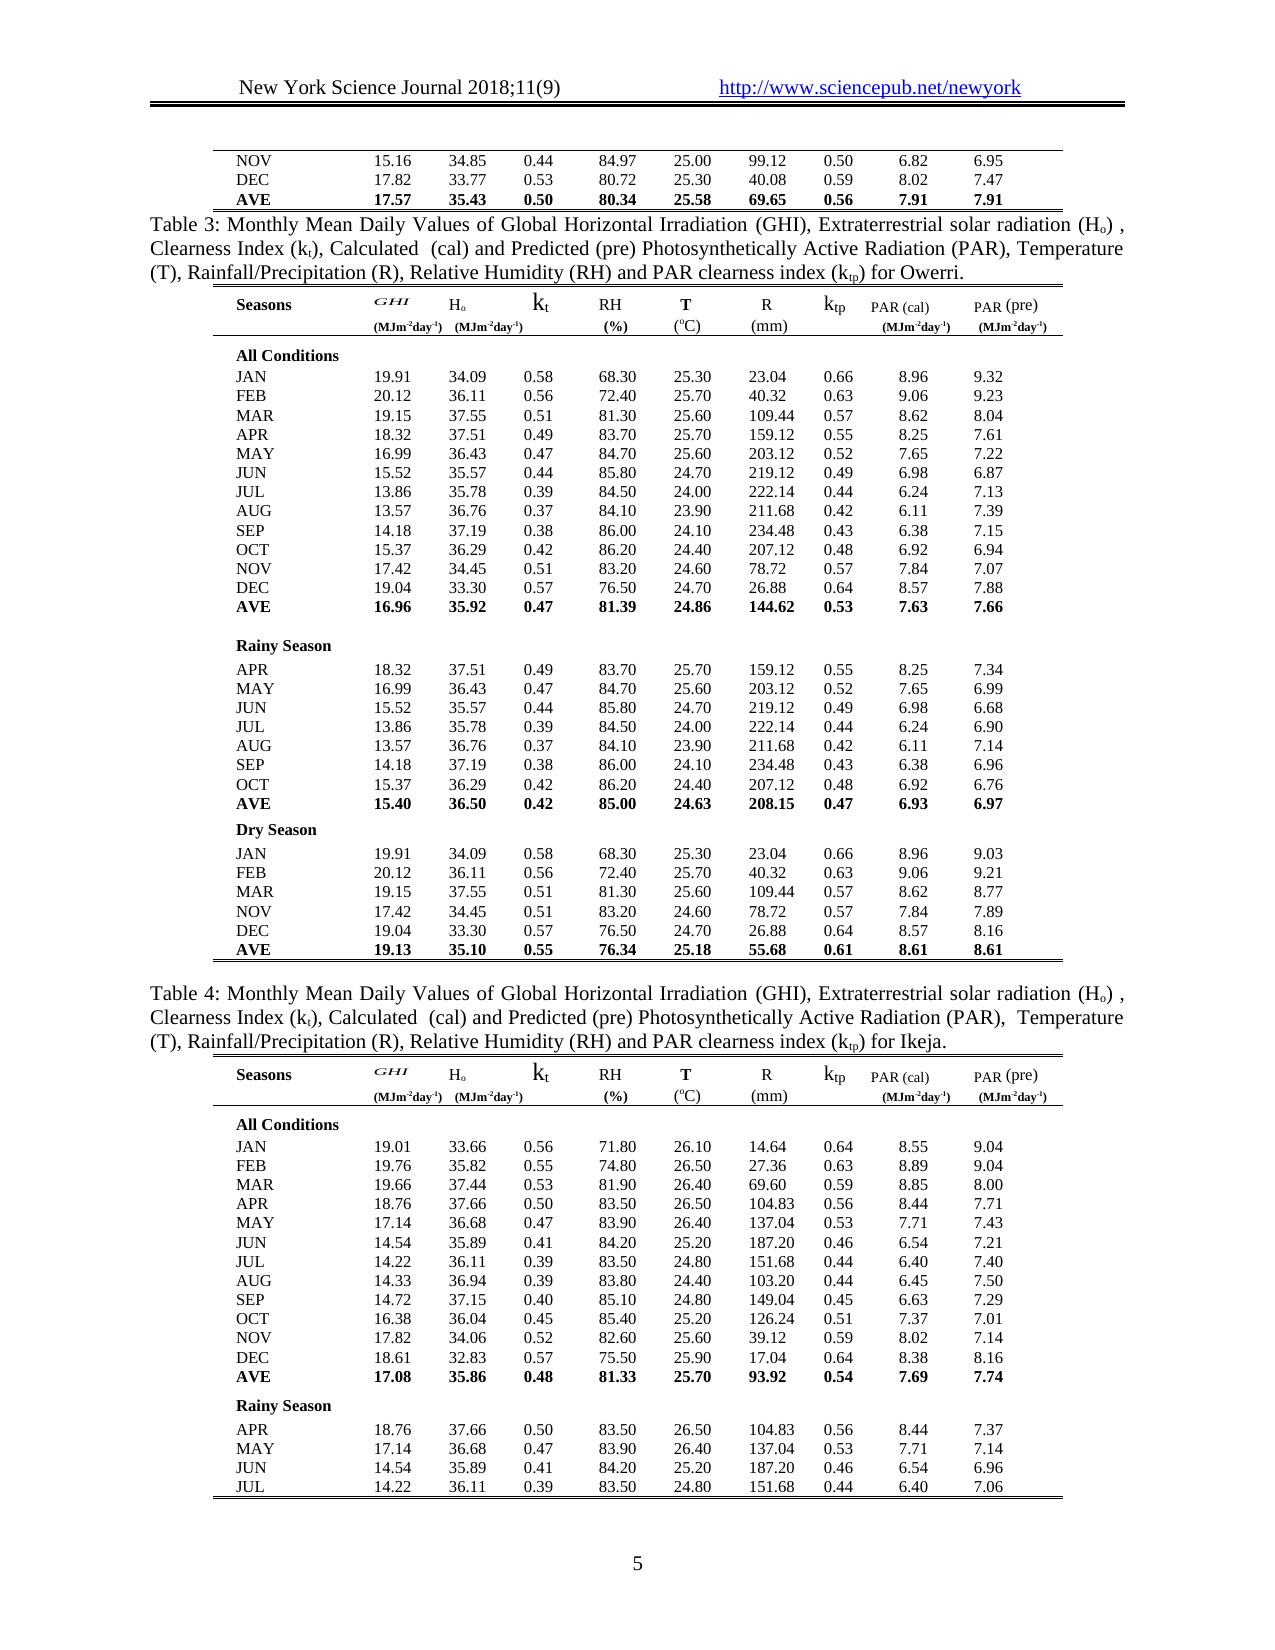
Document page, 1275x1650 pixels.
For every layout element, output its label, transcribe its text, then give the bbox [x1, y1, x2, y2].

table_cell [213, 1106, 1062, 1496]
table_cell All Conditions JAN 19.91 34.09 0.58 68.30 25.30 23.04 0.66 8.96 9.32 FEB 20.12 36.11 0.56 72.40 25.70 40.32 0.63 9.06 9.23 MAR 19.15 37.55 0.51 81.30 25.60 109.44 0.57 8.62 8.04 APR 18.32 37.51 0.49 83.70 25.70 159.12 0.55 8.25 7.61 MAY 16.99 36.43 0.47 84.70 25.60 203.12 0.52 7.65 7.22 JUN 15.52 35.57 0.44 85.80 24.70 219.12 0.49 6.98 6.87 JUL 13.86 35.78 0.39 84.50 24.00 222.14 0.44 6.24 7.13 AUG 13.57 36.76 0.37 84.10 23.90 211.68 0.42 6.11 7.39 SEP 14.18 37.19 0.38 86.00 24.10 234.48 0.43 6.38 7.15 OCT 15.37 36.29 0.42 86.20 24.40 207.12 0.48 6.92 6.94 NOV 17.42 34.45 0.51 83.20 24.60 78.72 0.57 7.84 7.07 DEC 19.04 33.30 0.57 76.50 24.70 26.88 0.64 8.57 7.88 AVE 16.96 35.92 0.47 81.39 24.86 144.62 0.53 7.63 7.66 Rainy Season APR 18.32 37.51 0.49 83.70 25.70 159.12 0.55 8.25 7.34 MAY 16.99 36.43 0.47 84.70 25.60 203.12 0.52 7.65 6.99 JUN 15.52 35.57 0.44 85.80 24.70 219.12 0.49 6.98 6.68 JUL 13.86 35.78 0.39 84.50 24.00 222.14 0.44 6.24 6.90 AUG 13.57 36.76 0.37 84.10 23.90 211.68 0.42 6.11 7.14 SEP 14.18 37.19 0.38 86.00 24.10 234.48 0.43 6.38 6.96 OCT 15.37 36.29 0.42 86.20 24.40 207.12 0.48 6.92 6.76 AVE 15.40 36.50 0.42 85.00 24.63 208.15 0.47 6.93 6.97 Dry Season JAN 19.91 34.09 0.58 68.30 25.30 23.04 0.66 8.96 9.03 FEB 20.12 36.11 0.56 72.40 25.70 40.32 0.63 9.06 9.21 MAR 19.15 37.55 0.51 81.30 25.60 109.44 0.57 8.62 8.77 NOV 17.42 34.45 0.51 83.20 24.60 78.72 0.57 7.84 7.89 DEC 19.04 33.30 0.57 76.50 24.70 26.88 0.64 8.57 8.16 AVE 19.13 35.10 0.55 76.34 25.18 55.68 0.61 8.61 8.61 [213, 336, 1062, 959]
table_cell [213, 151, 1062, 208]
text Table 3: Monthly Mean Daily Values of Global Horizontal Irradiation (GHI), Extraterrestrial solar radiation (Ho) , Clearness Index (kt), Calculated (cal) and Predicted (pre) Photosynthetically Active Radiation (PAR), Temperature (T), Rainfall/Precipitation (R), Relative Humidity (RH) and PAR clearness index (ktp) for Owerri. [150, 212, 1125, 284]
table_header Seasons Ho kt RH T R ktp PAR (cal) PAR (pre) (MJm-2day-1) (MJm-2day-1) (%) (oC) (mm) (MJm-2day-1) (MJm-2day-1) [213, 1057, 1062, 1104]
text Table 4: Monthly Mean Daily Values of Global Horizontal Irradiation (GHI), Extraterrestrial solar radiation (Ho) , Clearness Index (kt), Calculated (cal) and Predicted (pre) Photosynthetically Active Radiation (PAR), Temperature (T), Rainfall/Precipitation (R), Relative Humidity (RH) and PAR clearness index (ktp) for Ikeja. [150, 981, 1125, 1053]
table_header Seasons Ho kt RH T R ktp PAR (cal) PAR (pre) (MJm-2day-1) (MJm-2day-1) (%) (oC) (mm) (MJm-2day-1) (MJm-2day-1) [213, 287, 1062, 335]
